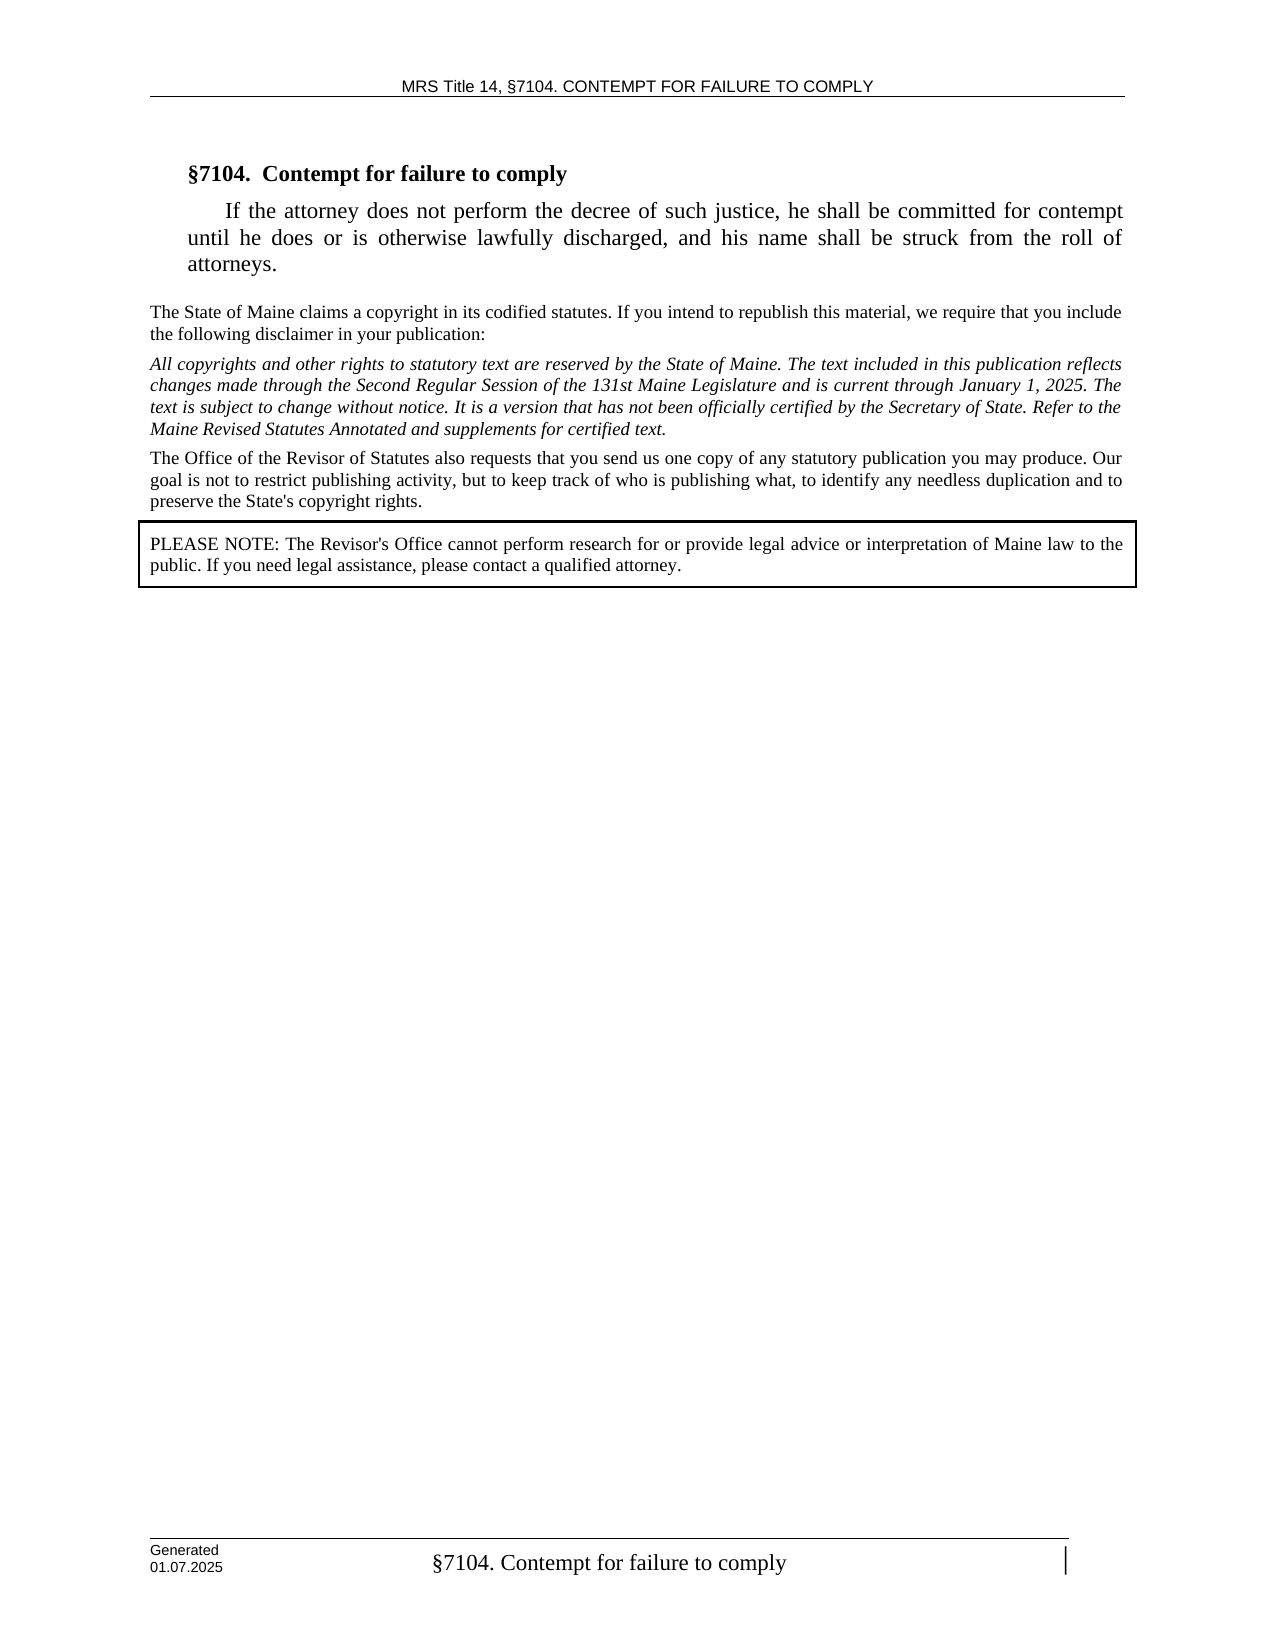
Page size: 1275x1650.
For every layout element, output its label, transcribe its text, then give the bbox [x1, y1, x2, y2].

text The State of Maine claims a copyright in its codified statutes. If you intend to republish this material, we require that you include the following disclaimer in your publication: [150, 301, 1125, 344]
text PLEASE NOTE: The Revisor's Office cannot perform research for or provide legal advice or interpretation of Maine law to the public. If you need legal assistance, please contact a qualified attorney. [140, 523, 1135, 586]
text All copyrights and other rights to statutory text are reserved by the State of Maine. The text included in this publication reflects changes made through the Second Regular Session of the 131st Maine Legislature and is current through January 1, 2025 . The text is subject to change without notice. It is a version that has not been officially certified by the Secretary of State. Refer to the Maine Revised Statutes Annotated and supplements for certified text. [150, 353, 1125, 439]
text §7104. Contempt for failure to comply [187, 160, 1125, 187]
text If the attorney does not perform the decree of such justice, he shall be committed for contempt until he does or is otherwise lawfully discharged, and his name shall be struck from the roll of attorneys. [187, 197, 1125, 276]
text The Office of the Revisor of Statutes also requests that you send us one copy of any statutory publication you may produce. Our goal is not to restrict publishing activity, but to keep track of who is publishing what, to identify any needless duplication and to preserve the State's copyright rights. [150, 447, 1125, 512]
